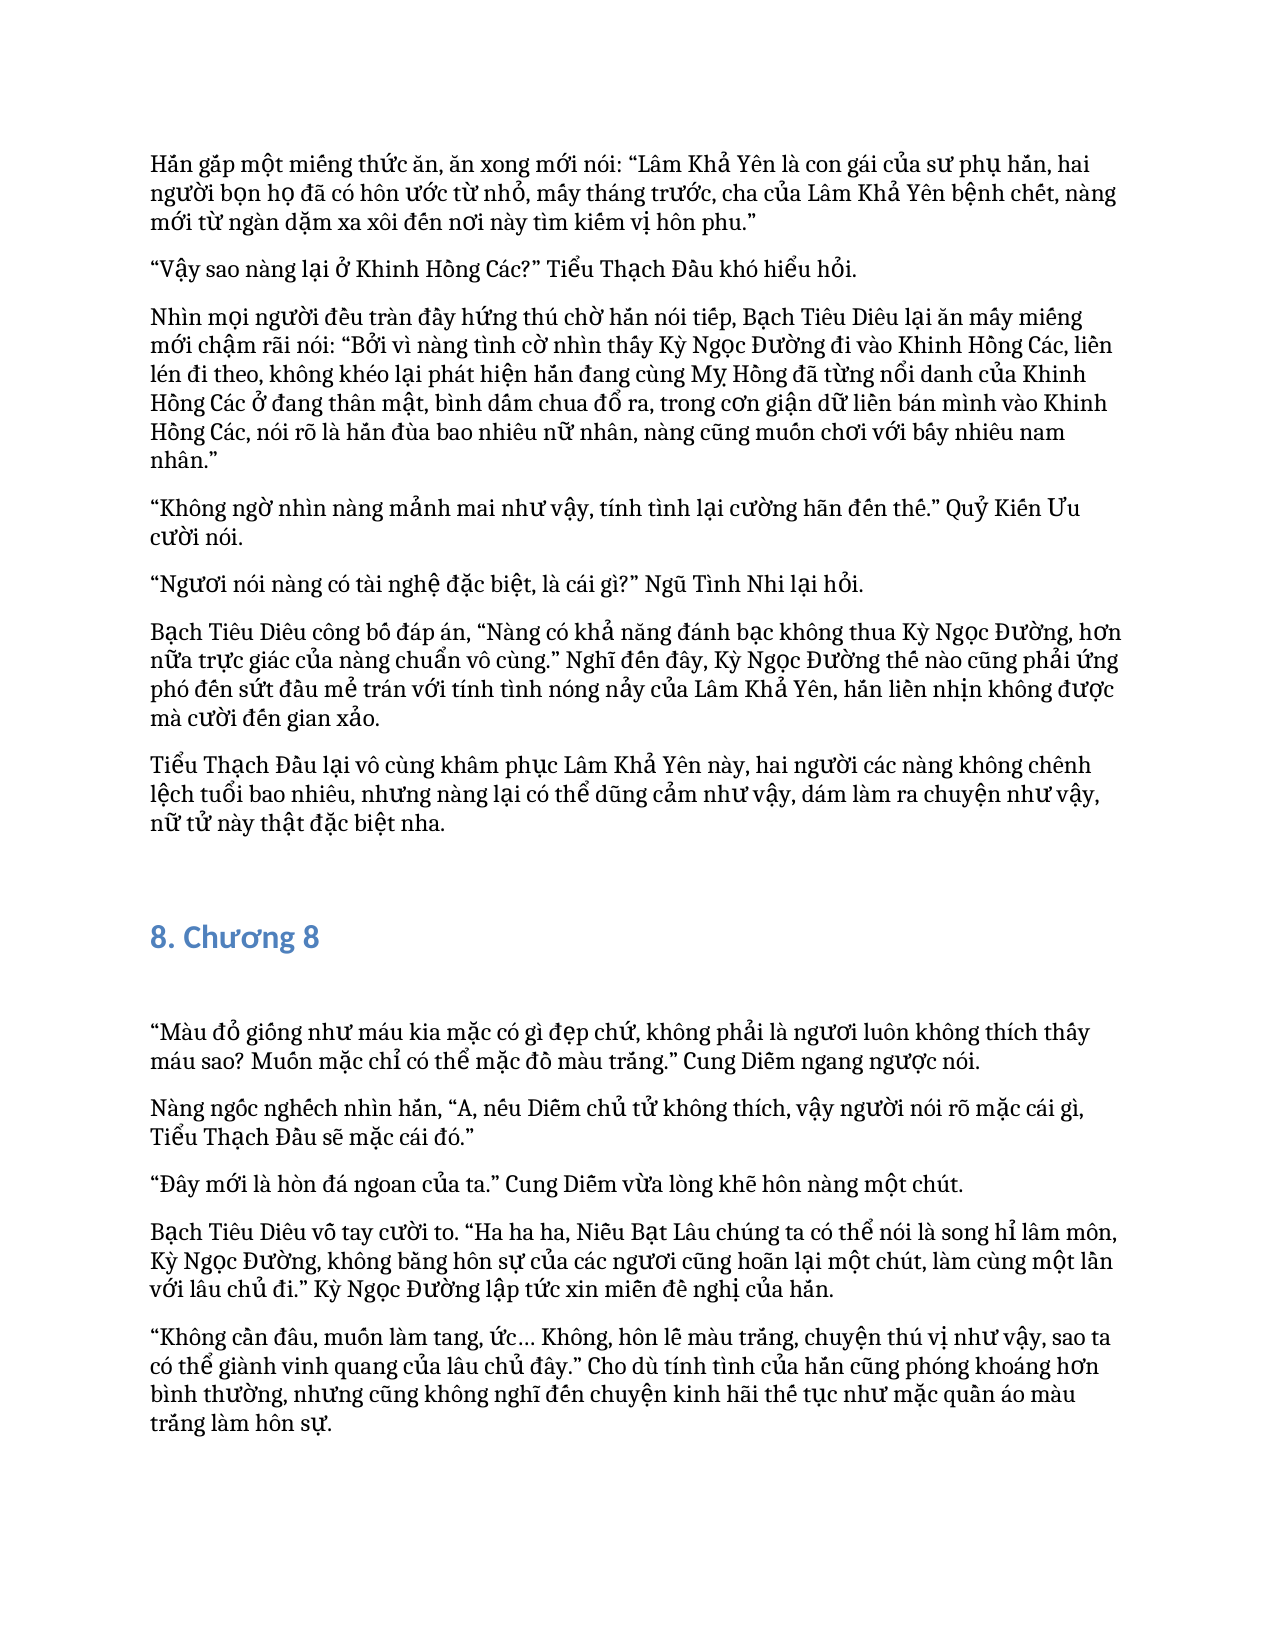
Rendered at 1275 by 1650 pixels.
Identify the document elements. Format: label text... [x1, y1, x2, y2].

text “Ngươi nói nàng có tài nghệ đặc biệt, là cái gì?” Ngũ Tình Nhi lại hỏi. [150, 570, 1125, 599]
text “Vậy sao nàng lại ở Khinh Hồng Các?” Tiểu Thạch Đầu khó hiểu hỏi. [150, 255, 1125, 284]
text Hắn gắp một miếng thức ăn, ăn xong mới nói: “Lâm Khả Yên là con gái của sư phụ hắn, hai người bọn họ đã có hôn ước từ nhỏ, mấy tháng trước, cha của Lâm Khả Yên bệnh chết, nàng mới từ ngàn dặm xa xôi đến nơi này tìm kiếm vị hôn phu.” [150, 150, 1125, 236]
text “Không cần đâu, muốn làm tang, ức… Không, hôn lễ màu trắng, chuyện thú vị như vậy, sao ta có thể giành vinh quang của lâu chủ đây.” Cho dù tính tình của hắn cũng phóng khoáng hơn bình thường, nhưng cũng không nghĩ đến chuyện kinh hãi thế tục như mặc quần áo màu trắng làm hôn sự. [150, 1323, 1125, 1438]
text Bạch Tiêu Diêu vỗ tay cười to. “Ha ha ha, Niễu Bạt Lâu chúng ta có thể nói là song hỉ lâm môn, Kỳ Ngọc Đường, không bằng hôn sự của các ngươi cũng hoãn lại một chút, làm cùng một lần với lâu chủ đi.” Kỳ Ngọc Đường lập tức xin miễn đề nghị của hắn. [150, 1218, 1125, 1304]
text Nàng ngốc nghếch nhìn hắn, “A, nếu Diễm chủ tử không thích, vậy người nói rõ mặc cái gì, Tiểu Thạch Đầu sẽ mặc cái đó.” [150, 1094, 1125, 1152]
text Nhìn mọi người đều tràn đầy hứng thú chờ hắn nói tiếp, Bạch Tiêu Diêu lại ăn mấy miếng mới chậm rãi nói: “Bởi vì nàng tình cờ nhìn thấy Kỳ Ngọc Đường đi vào Khinh Hồng Các, liền lén đi theo, không khéo lại phát hiện hắn đang cùng Mỵ Hồng đã từng nổi danh của Khinh Hồng Các ở đang thân mật, bình dấm chua đổ ra, trong cơn giận dữ liền bán mình vào Khinh Hồng Các, nói rõ là hắn đùa bao nhiêu nữ nhân, nàng cũng muốn chơi với bấy nhiêu nam nhân.” [150, 302, 1125, 475]
text Bạch Tiêu Diêu công bố đáp án, “Nàng có khả năng đánh bạc không thua Kỳ Ngọc Đường, hơn nữa trực giác của nàng chuẩn vô cùng.” Nghĩ đến đây, Kỳ Ngọc Đường thế nào cũng phải ứng phó đến sứt đầu mẻ trán với tính tình nóng nảy của Lâm Khả Yên, hắn liền nhịn không được mà cười đến gian xảo. [150, 617, 1125, 732]
subtitle 8. Chương 8 [150, 916, 1125, 957]
text “Đây mới là hòn đá ngoan của ta.” Cung Diễm vừa lòng khẽ hôn nàng một chút. [150, 1170, 1125, 1199]
text Tiểu Thạch Đầu lại vô cùng khâm phục Lâm Khả Yên này, hai người các nàng không chênh lệch tuổi bao nhiêu, nhưng nàng lại có thể dũng cảm như vậy, dám làm ra chuyện như vậy, nữ tử này thật đặc biệt nha. [150, 751, 1125, 895]
text “Màu đỏ giống như máu kia mặc có gì đẹp chứ, không phải là ngươi luôn không thích thấy máu sao? Muốn mặc chỉ có thể mặc đồ màu trắng.” Cung Diễm ngang ngược nói. [150, 960, 1125, 1075]
text “Không ngờ nhìn nàng mảnh mai như vậy, tính tình lại cường hãn đến thế.” Quỷ Kiến Ưu cười nói. [150, 494, 1125, 551]
